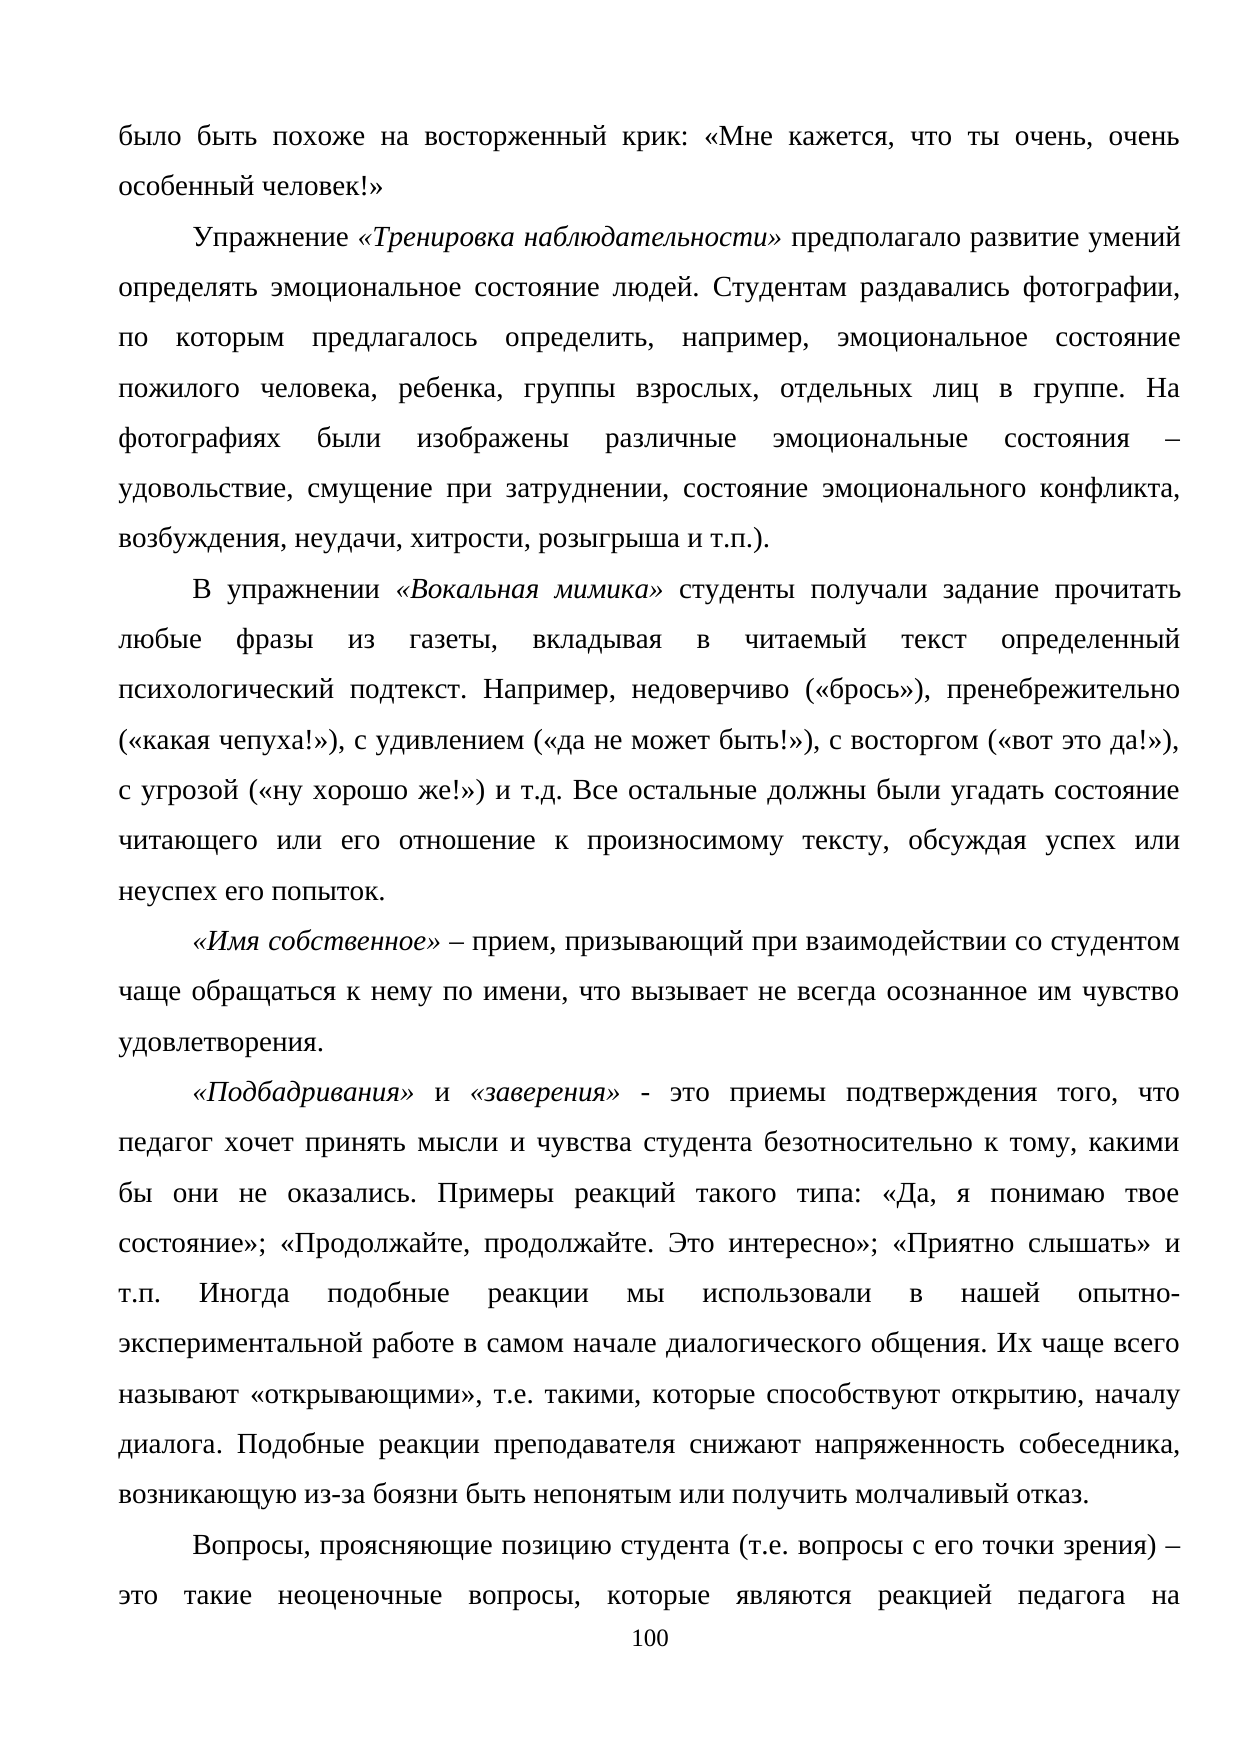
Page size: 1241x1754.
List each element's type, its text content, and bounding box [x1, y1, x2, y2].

text В упражнении «Вокальная мимика» студенты получали задание прочитать любые фразы из газеты, вкладывая в читаемый текст определенный психологический подтекст. Например, недоверчиво («брось»), пренебрежительно («какая чепуха!»), с удивлением («да не может быть!»), с восторгом («вот это да!»), с угрозой («ну хорошо же!») и т.д. Все остальные должны были угадать состояние читающего или его отношение к произносимому тексту, обсуждая успех или неуспех его попыток. [118, 571, 1181, 906]
text «Подбадривания» и «заверения» - это приемы подтверждения того, что педагог хочет принять мысли и чувства студента безотносительно к тому, какими бы они не оказались. Примеры реакций такого типа: «Да, я понимаю твое состояние»; «Продолжайте, продолжайте. Это интересно»; «Приятно слышать» и т.п. Иногда подобные реакции мы использовали в нашей опытно-экспериментальной работе в самом начале диалогического общения. Их чаще всего называют «открывающими», т.е. такими, которые способствуют открытию, началу диалога. Подобные реакции преподавателя снижают напряженность собеседника, возникающую из-за боязни быть непонятым или получить молчаливый отказ. [118, 1074, 1181, 1510]
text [118, 118, 1181, 202]
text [118, 1527, 1181, 1611]
text «Имя собственное» – прием, призывающий при взаимодействии со студентом чаще обращаться к нему по имени, что вызывает не всегда осознанное им чувство удовлетворения. [118, 923, 1181, 1057]
text Упражнение «Тренировка наблюдательности» предполагало развитие умений определять эмоциональное состояние людей. Студентам раздавались фотографии, по которым предлагалось определить, например, эмоциональное состояние пожилого человека, ребенка, группы взрослых, отдельных лиц в группе. На фотографиях были изображены различные эмоциональные состояния – удовольствие, смущение при затруднении, состояние эмоционального конфликта, возбуждения, неудачи, хитрости, розыгрыша и т.п.). [118, 219, 1181, 554]
